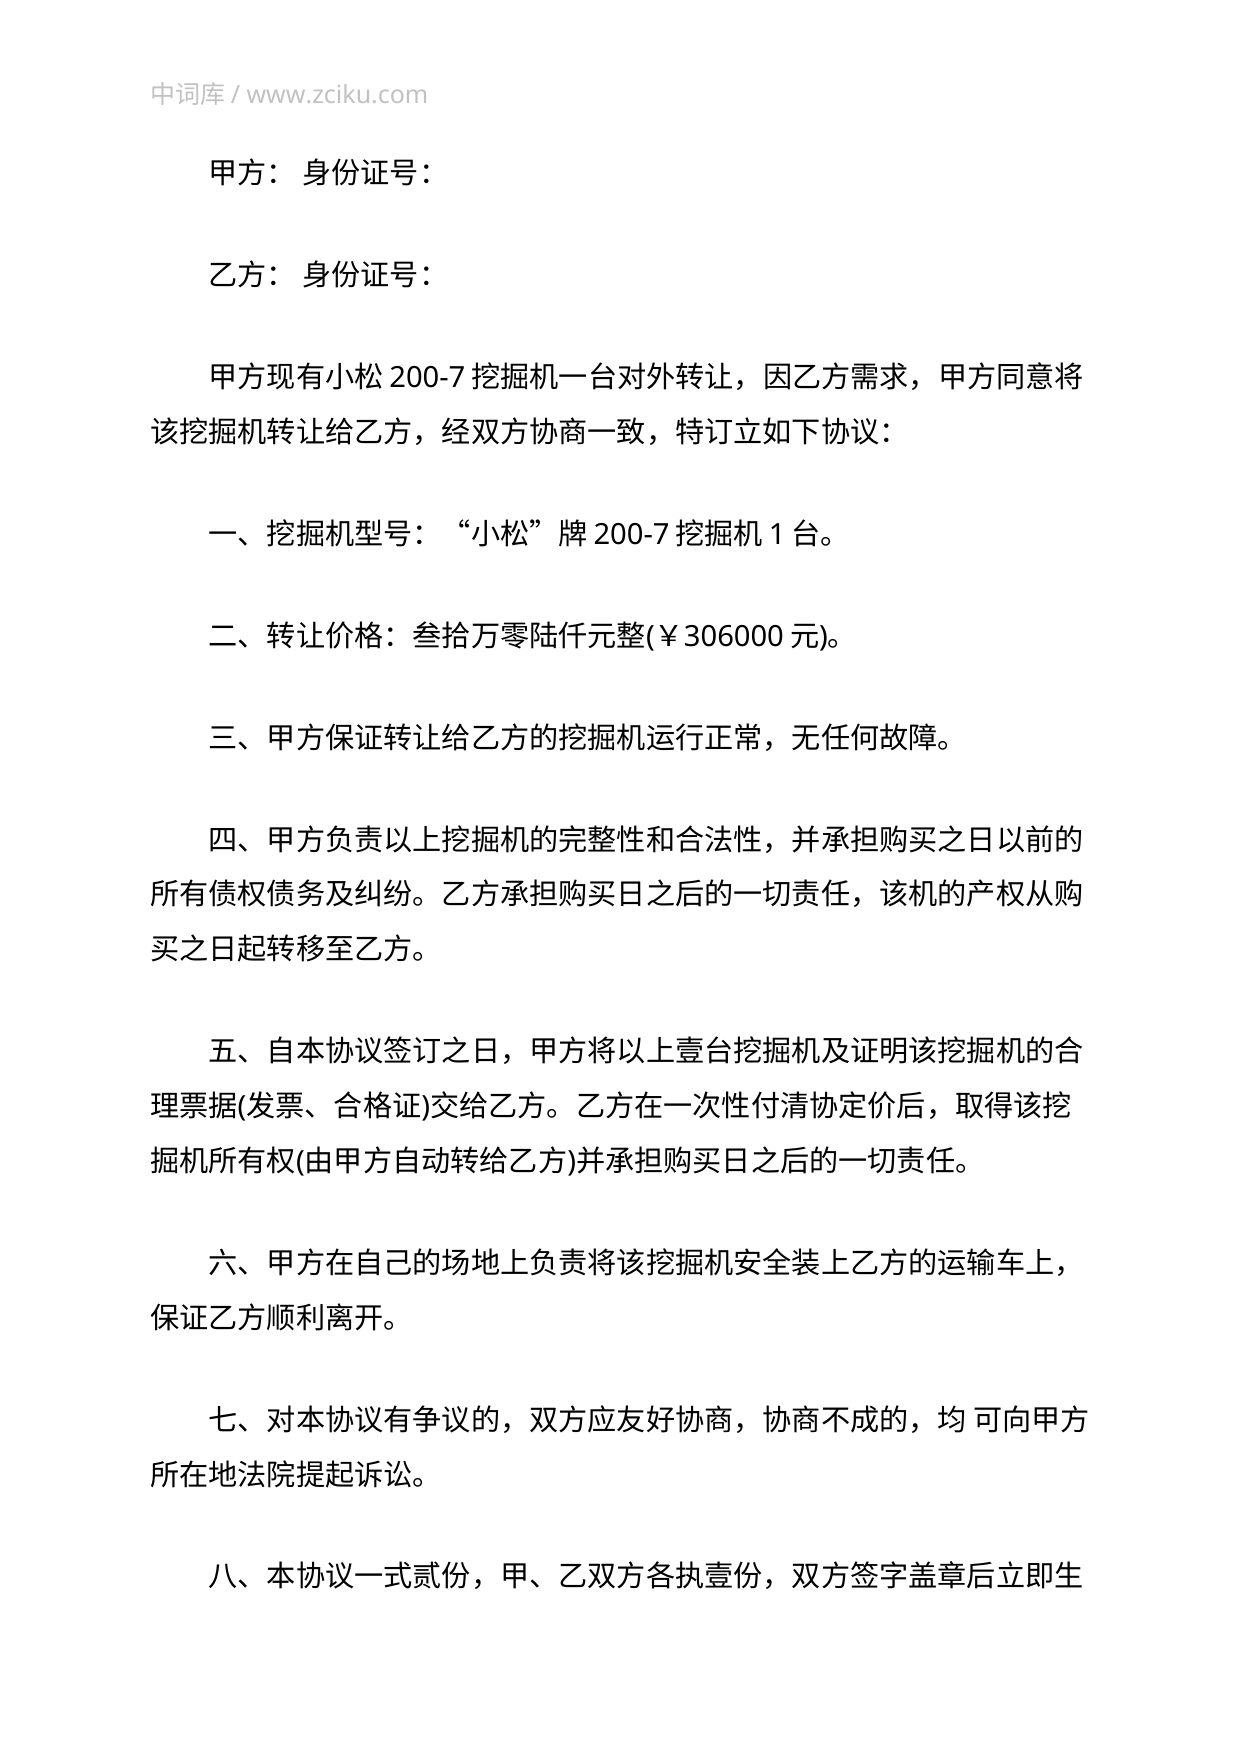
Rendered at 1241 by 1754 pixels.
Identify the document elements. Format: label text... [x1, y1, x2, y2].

text 四、甲方负责以上挖掘机的完整性和合法性，并承担购买之日以前的所有债权债务及纠纷。乙方承担购买日之后的一切责任，该机的产权从购买之日起转移至乙方。 [150, 816, 1090, 968]
text 六、甲方在自己的场地上负责将该挖掘机安全装上乙方的运输车上，保证乙方顺利离开。 [150, 1239, 1090, 1337]
text 七、对本协议有争议的，双方应友好协商，协商不成的，均 可向甲方所在地法院提起诉讼。 [150, 1396, 1090, 1493]
text 甲方现有小松200-7挖掘机一台对外转让，因乙方需求，甲方同意将该挖掘机转让给乙方，经双方协商一致，特订立如下协议： [150, 353, 1090, 451]
text 甲方： 身份证号： [150, 150, 1090, 192]
text 一、挖掘机型号：“小松”牌200-7挖掘机1台。 [150, 510, 1090, 553]
text 乙方： 身份证号： [150, 252, 1090, 294]
text 五、自本协议签订之日，甲方将以上壹台挖掘机及证明该挖掘机的合理票据(发票、合格证)交给乙方。乙方在一次性付清协定价后，取得该挖掘机所有权(由甲方自动转给乙方)并承担购买日之后的一切责任。 [150, 1028, 1090, 1180]
text 二、转让价格：叁拾万零陆仟元整(￥306000元)。 [150, 612, 1090, 655]
text 三、甲方保证转让给乙方的挖掘机运行正常，无任何故障。 [150, 714, 1090, 757]
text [150, 1553, 1090, 1595]
